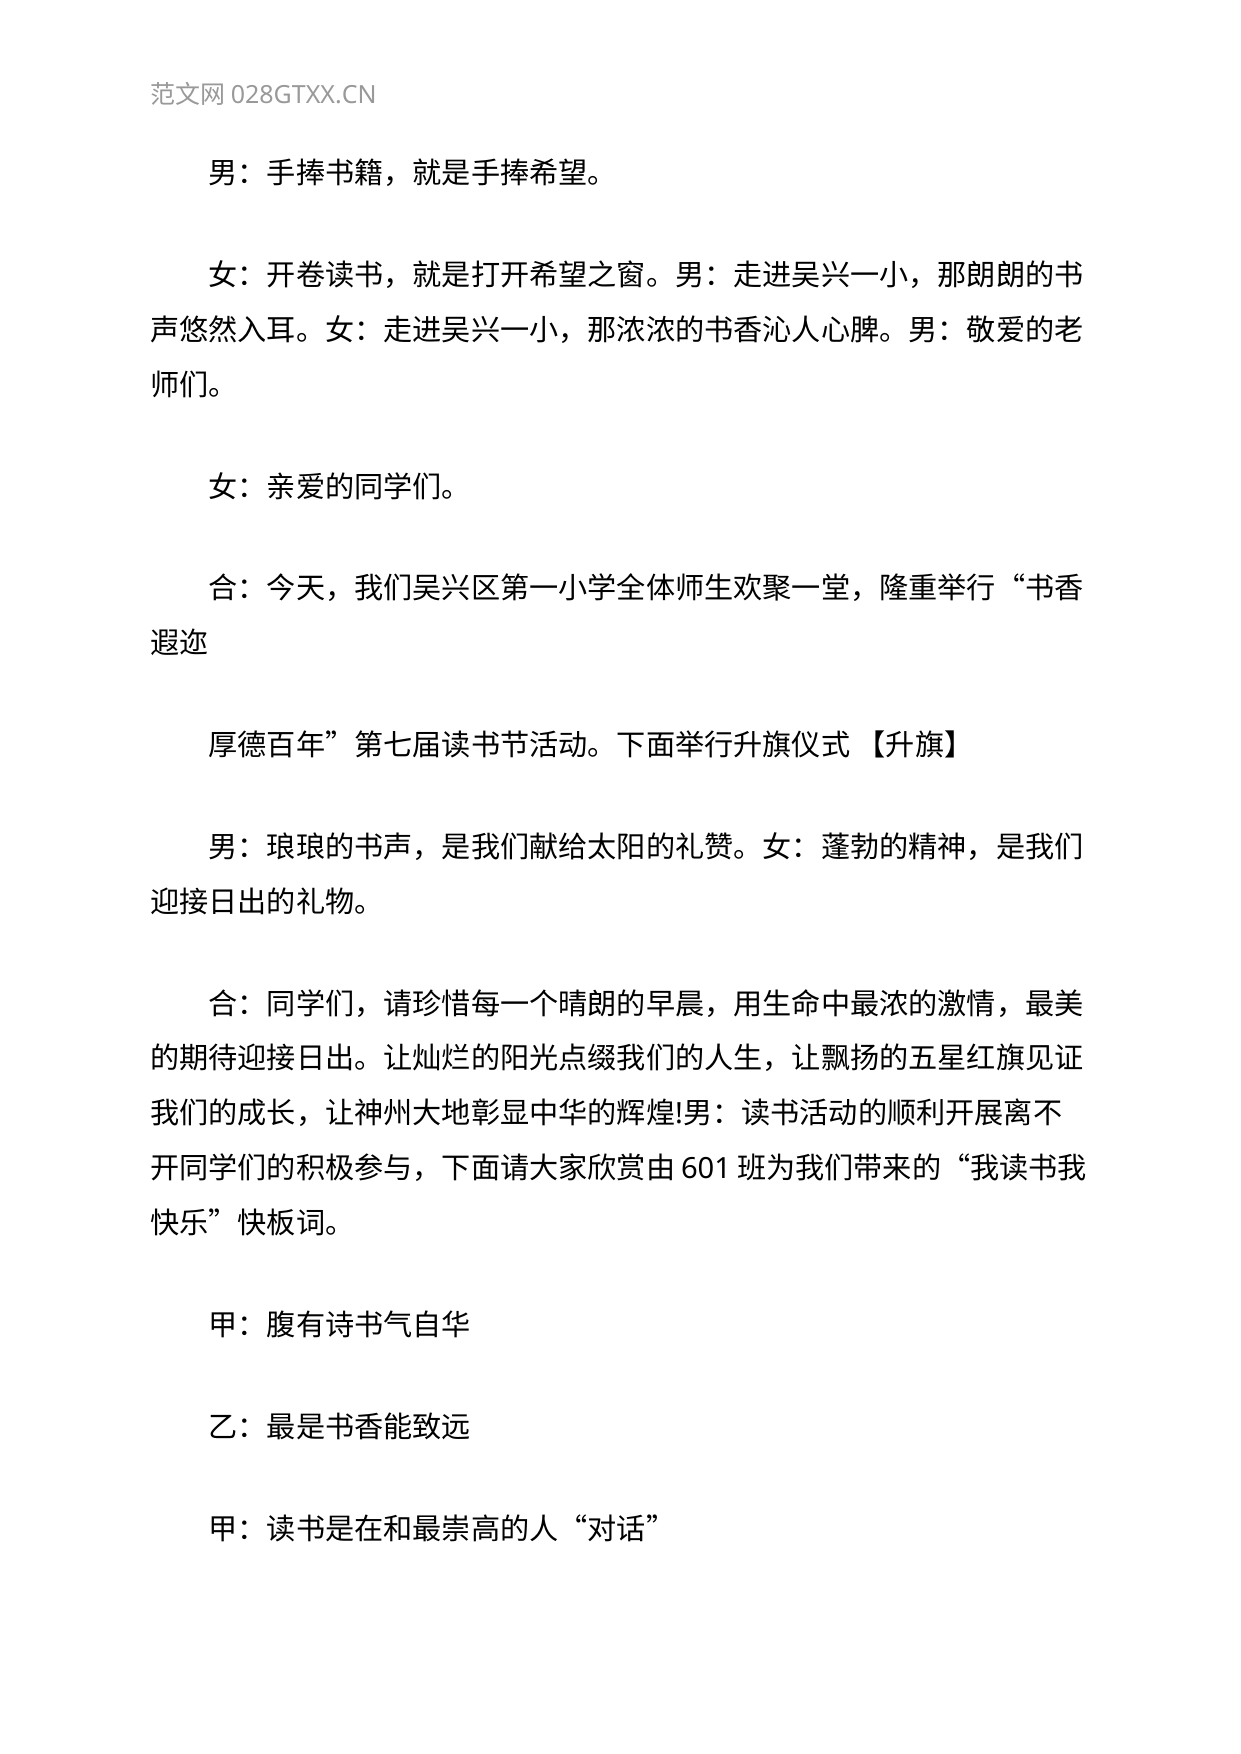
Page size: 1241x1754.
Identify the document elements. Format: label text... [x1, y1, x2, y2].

text 甲：腹有诗书气自华 [150, 1302, 1090, 1344]
text 厚德百年”第七届读书节活动。下面举行升旗仪式 【升旗】 [150, 722, 1090, 764]
text 女：亲爱的同学们。 [150, 463, 1090, 506]
text 合：今天，我们吴兴区第一小学全体师生欢聚一堂，隆重举行“书香遐迩 [150, 565, 1090, 662]
text 乙：最是书香能致远 [150, 1403, 1090, 1446]
text 男：手捧书籍，就是手捧希望。 [150, 150, 1090, 192]
text 男：琅琅的书声，是我们献给太阳的礼赞。女：蓬勃的精神，是我们迎接日出的礼物。 [150, 823, 1090, 921]
text 合：同学们，请珍惜每一个晴朗的早晨，用生命中最浓的激情，最美的期待迎接日出。让灿烂的阳光点缀我们的人生，让飘扬的五星红旗见证我们的成长，让神州大地彰显中华的辉煌!男：读书活动的顺利开展离不开同学们的积极参与，下面请大家欣赏由601班为我们带来的“我读书我快乐”快板词。 [150, 980, 1090, 1242]
text 甲：读书是在和最崇高的人“对话” [150, 1505, 1090, 1548]
text 女：开卷读书，就是打开希望之窗。男：走进吴兴一小，那朗朗的书声悠然入耳。女：走进吴兴一小，那浓浓的书香沁人心脾。男：敬爱的老师们。 [150, 252, 1090, 404]
